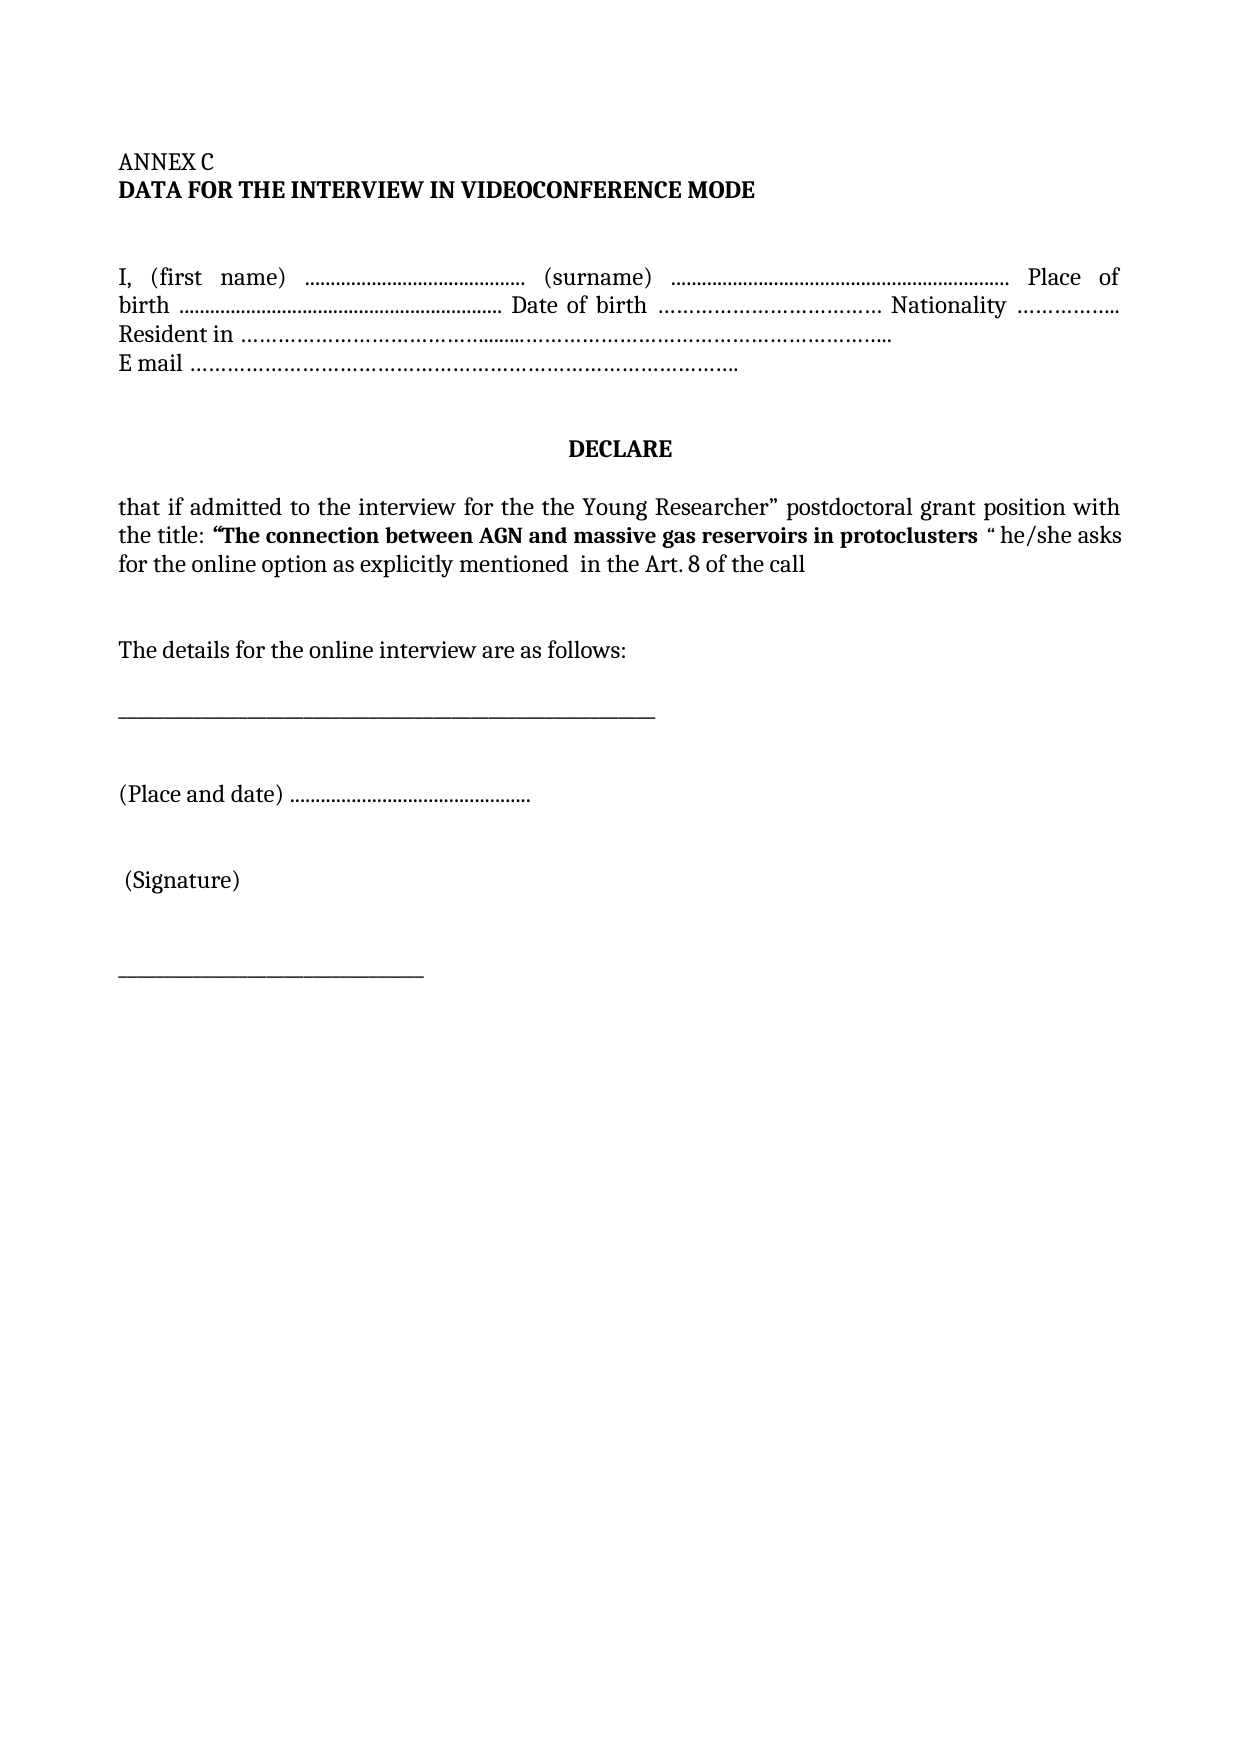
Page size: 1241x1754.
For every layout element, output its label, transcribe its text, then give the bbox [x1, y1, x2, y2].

text ANNEX C [118, 148, 1122, 176]
text that if admitted to the interview for the the Young Researcher” postdoctoral grant position with the title: “The connection between AGN and massive gas reservoirs in protoclusters “ he/she asks for the online option as explicitly mentioned in the Art. 8 of the call [118, 493, 1122, 579]
text E mail ……………………………………………………………………………. [118, 349, 1122, 378]
text I, (first name) ........................................... (surname) .................................................................. Place of birth ............................................................... Date of birth ……………………………… Nationality …………….. Resident in …………………………………........………………………………………………….. [118, 263, 1122, 349]
text __________________________________________________________ [118, 694, 1122, 723]
text The details for the online interview are as follows: [118, 636, 1122, 665]
text DECLARE [118, 435, 1122, 464]
text (Place and date) ............................................... [118, 780, 1122, 809]
text _________________________________ [118, 953, 1122, 981]
text (Signature) [118, 866, 1122, 895]
text DATA FOR THE INTERVIEW IN VIDEOCONFERENCE MODE [118, 176, 1122, 205]
